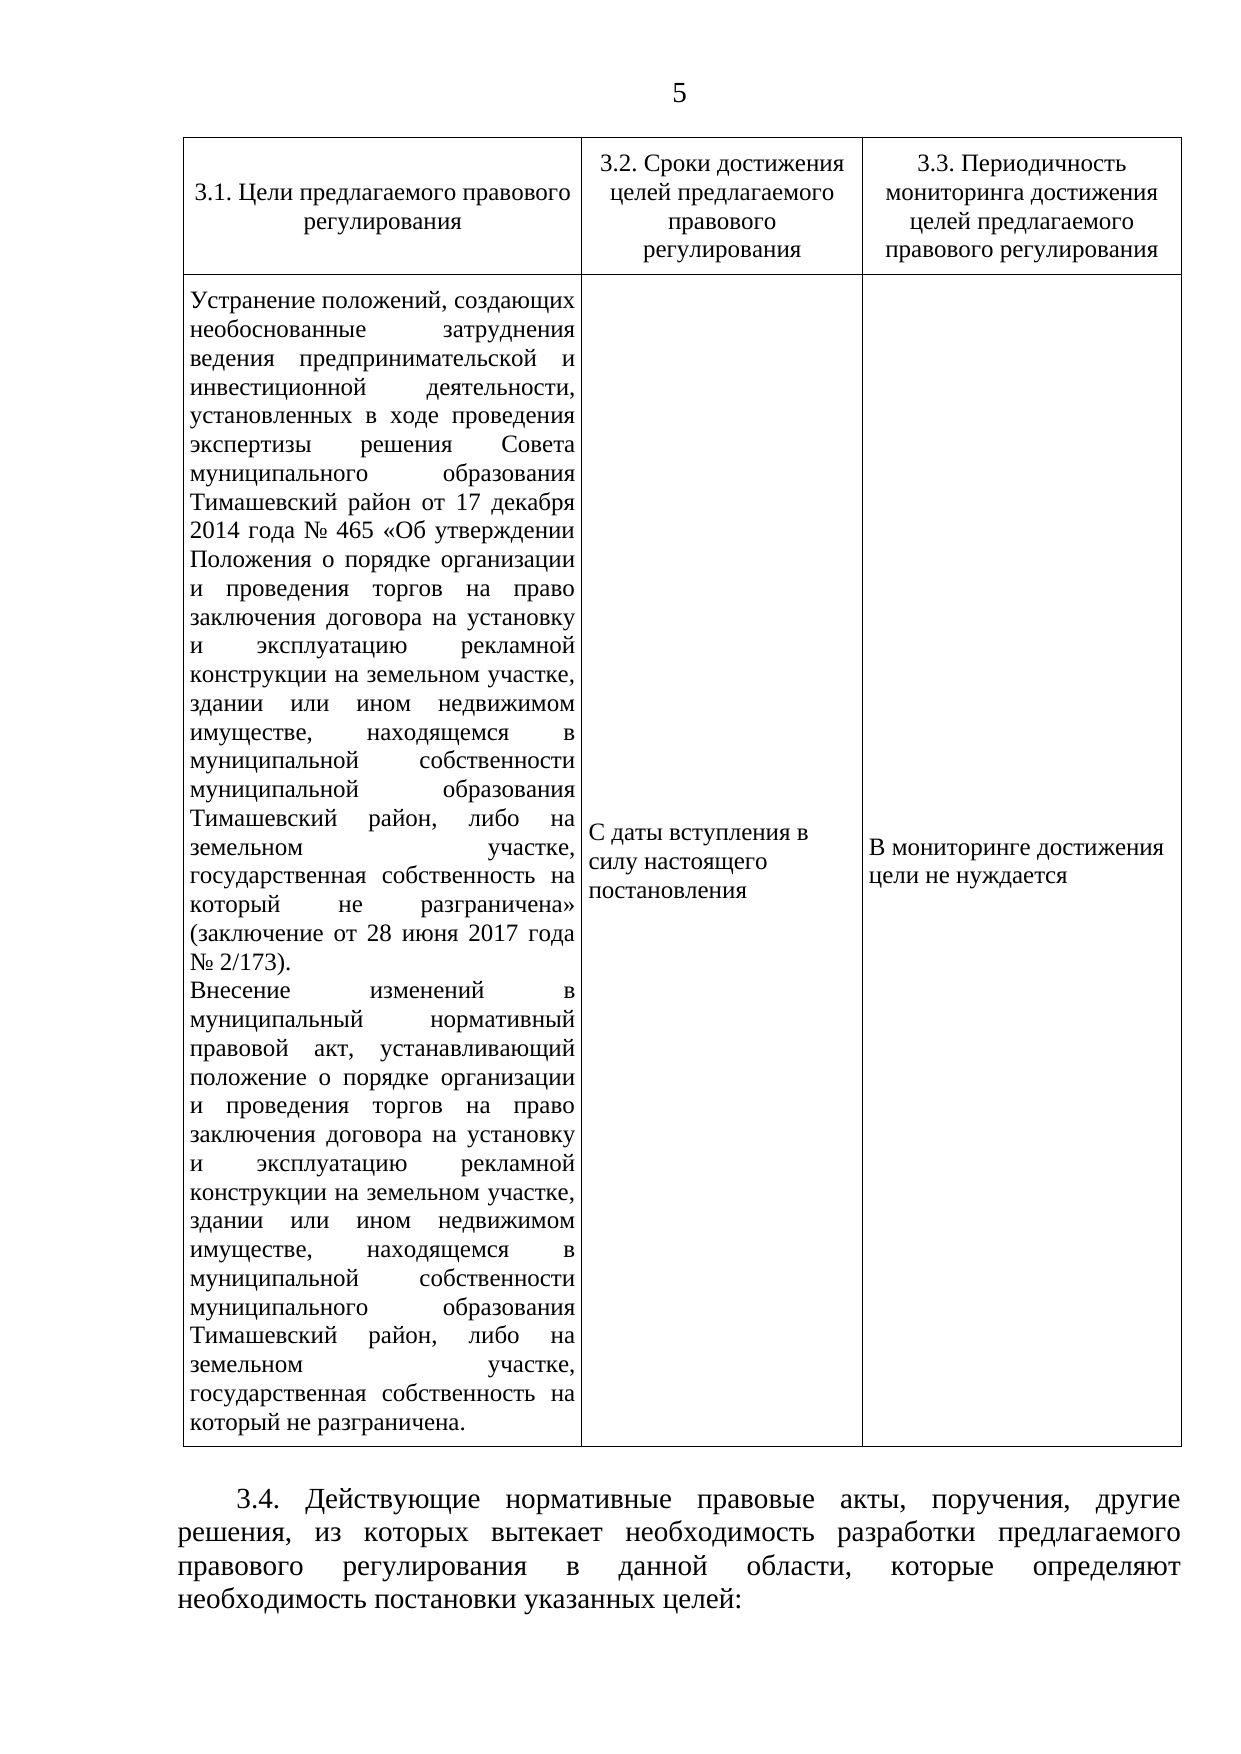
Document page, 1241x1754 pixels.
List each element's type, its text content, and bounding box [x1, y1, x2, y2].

text 3.4. Действующие нормативные правовые акты, поручения, другие решения, из которых вытекает необходимость разработки предлагаемого правового регулирования в данной области, которые определяют необходимость постановки указанных целей: [177, 1481, 1181, 1615]
table_header 3.2. Сроки достижения целей предлагаемого правового регулирования [582, 138, 862, 274]
table_cell С даты вступления в силу настоящего постановления [582, 275, 862, 1446]
table_cell В мониторинге достижения цели не нуждается [863, 275, 1181, 1446]
table_header 3.3. Периодичность мониторинга достижения целей предлагаемого правового регулирования [863, 138, 1181, 274]
table_header 3.1. Цели предлагаемого правового регулирования [184, 138, 581, 274]
